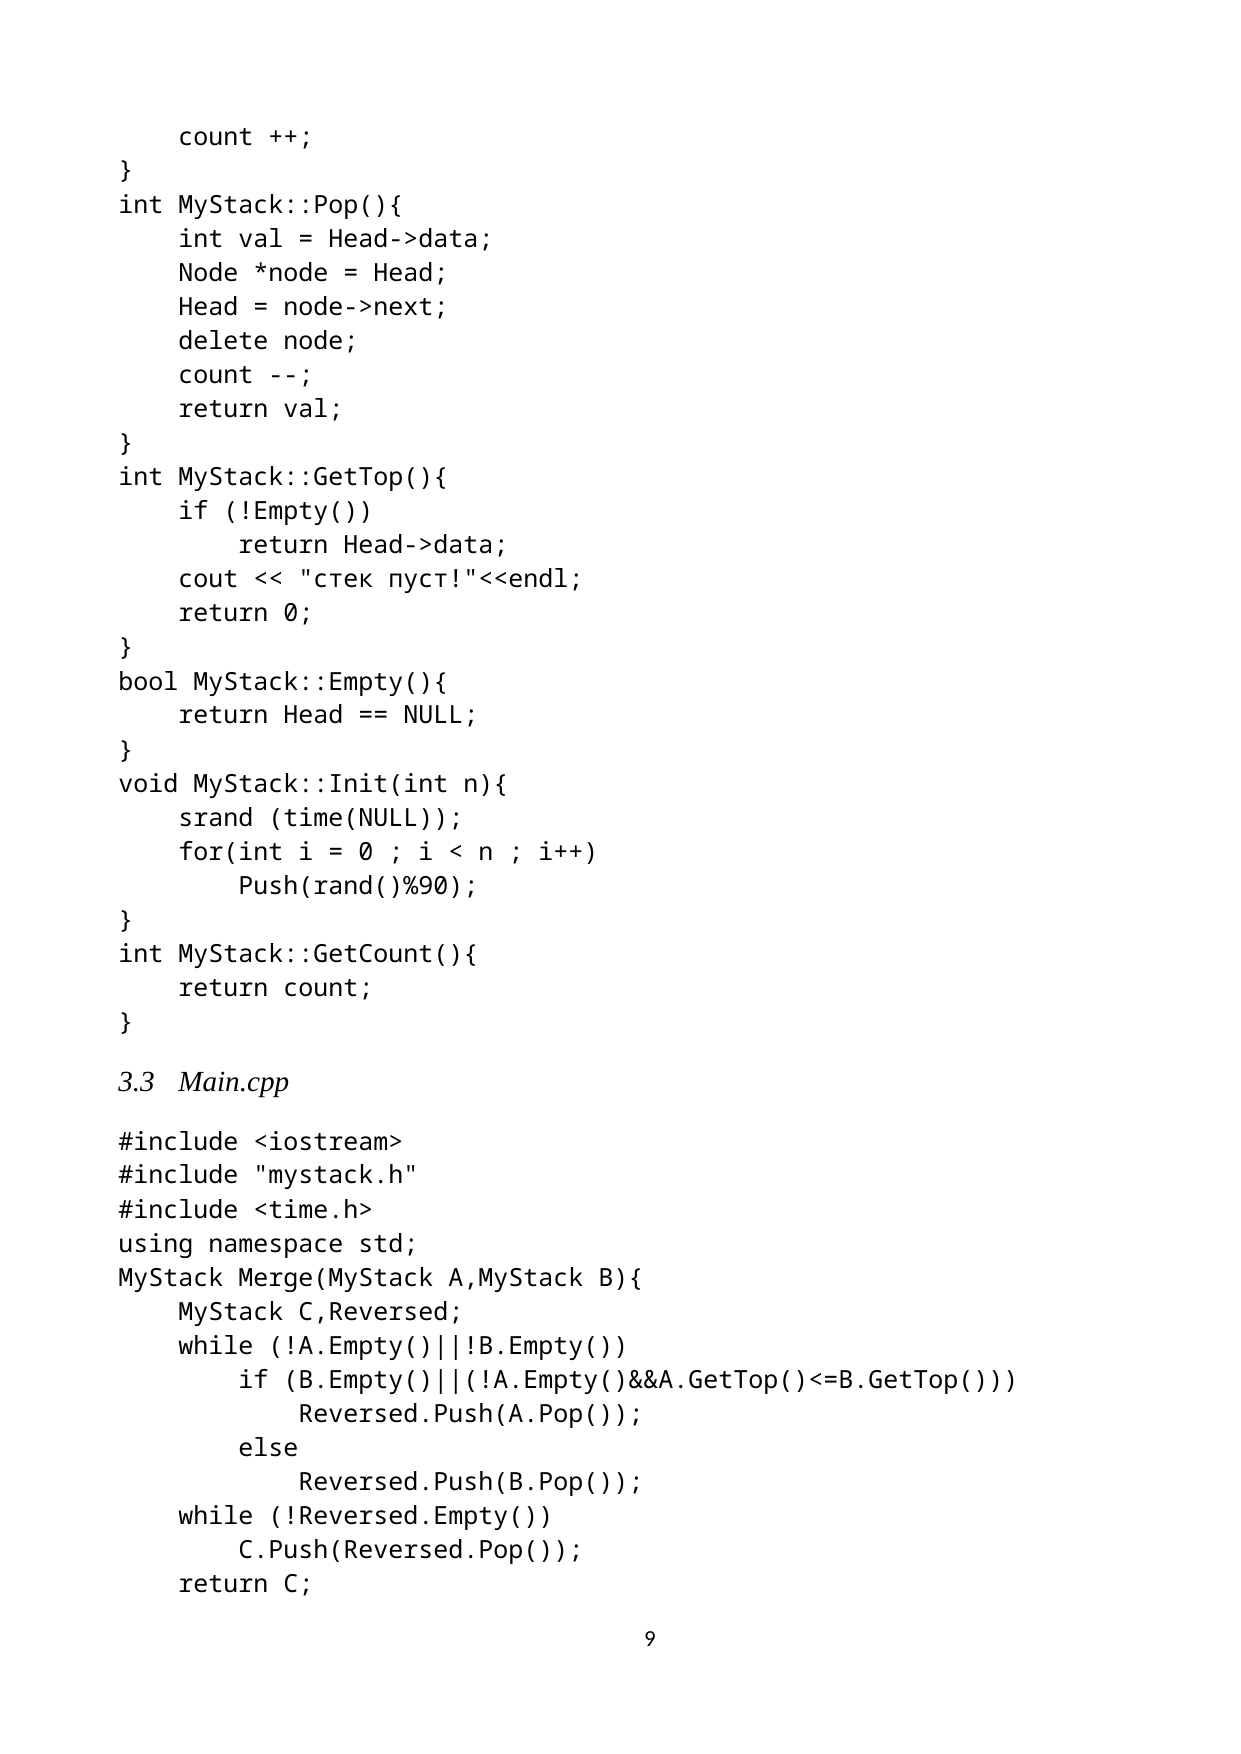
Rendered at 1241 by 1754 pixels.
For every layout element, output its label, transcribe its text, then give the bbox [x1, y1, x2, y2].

text srand (time(NULL)); [118, 799, 1181, 833]
text Push(rand()%90); [118, 867, 1181, 902]
text } [118, 1004, 1181, 1038]
text Reversed.Push(A.Pop()); [118, 1396, 1181, 1430]
text return 0; [118, 595, 1181, 629]
text if (B.Empty()||(!A.Empty()&&A.GetTop()<=B.GetTop())) [118, 1362, 1181, 1396]
text else [118, 1430, 1181, 1464]
text Head = node->next; [118, 288, 1181, 322]
text int val = Head->data; [118, 220, 1181, 254]
subtitle Main.cpp [118, 1064, 1181, 1097]
text } [118, 902, 1181, 936]
text return C; [118, 1566, 1181, 1600]
text Reversed.Push(B.Pop()); [118, 1464, 1181, 1498]
text #include "mystack.h" [118, 1157, 1181, 1191]
text } [118, 152, 1181, 186]
text #include <time.h> [118, 1191, 1181, 1225]
text MyStack C,Reversed; [118, 1293, 1181, 1327]
text MyStack Merge(MyStack A,MyStack B){ [118, 1259, 1181, 1293]
text int MyStack::GetTop(){ [118, 459, 1181, 493]
text bool MyStack::Empty(){ [118, 663, 1181, 697]
text if (!Empty()) [118, 493, 1181, 527]
text int MyStack::Pop(){ [118, 186, 1181, 220]
text Node *node = Head; [118, 254, 1181, 288]
text int MyStack::GetCount(){ [118, 936, 1181, 970]
text using namespace std; [118, 1225, 1181, 1259]
text void MyStack::Init(int n){ [118, 765, 1181, 799]
text } [118, 629, 1181, 663]
text while (!A.Empty()||!B.Empty()) [118, 1327, 1181, 1362]
text for(int i = 0 ; i < n ; i++) [118, 833, 1181, 867]
text cout << "стек пуст!"<<endl; [118, 561, 1181, 595]
text } [118, 731, 1181, 765]
text } [118, 425, 1181, 459]
text return Head->data; [118, 527, 1181, 561]
text count --; [118, 357, 1181, 391]
text return Head == NULL; [118, 697, 1181, 731]
text delete node; [118, 322, 1181, 357]
text return count; [118, 970, 1181, 1004]
text #include <iostream> [118, 1123, 1181, 1157]
text while (!Reversed.Empty()) [118, 1498, 1181, 1532]
text return val; [118, 391, 1181, 425]
text C.Push(Reversed.Pop()); [118, 1532, 1181, 1566]
text count ++; [118, 118, 1181, 152]
